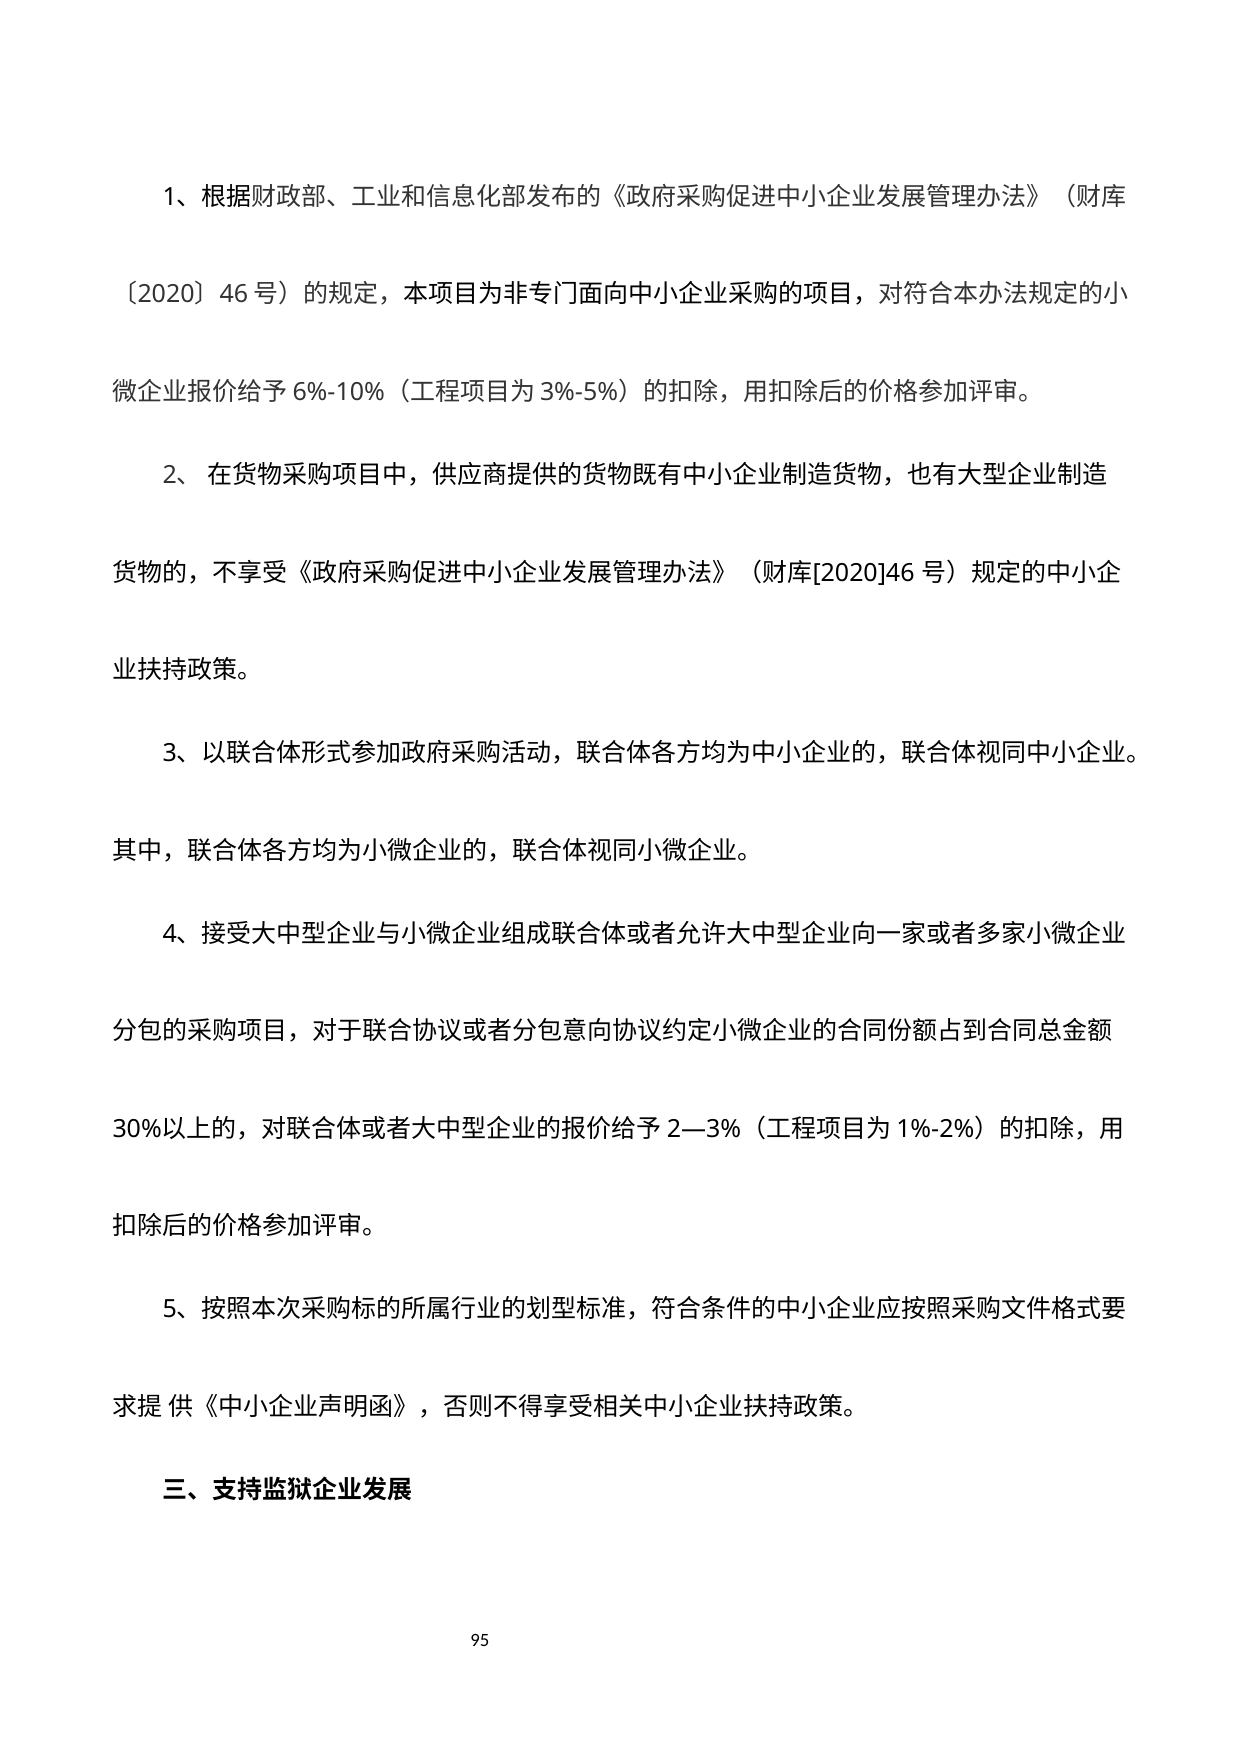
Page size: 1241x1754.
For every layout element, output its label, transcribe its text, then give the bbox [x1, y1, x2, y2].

text 3、以联合体形式参加政府采购活动，联合体各方均为中小企业的，联合体视同中小企业。其中，联合体各方均为小微企业的，联合体视同小微企业。 [112, 718, 1128, 881]
text 4、接受大中型企业与小微企业组成联合体或者允许大中型企业向一家或者多家小微企业分包的采购项目，对于联合协议或者分包意向协议约定小微企业的合同份额占到合同总金额 30%以上的，对联合体或者大中型企业的报价给予2—3%（工程项目为1%-2%）的扣除，用扣除后的价格参加评审。 [112, 899, 1128, 1256]
text 2、 在货物采购项目中，供应商提供的货物既有中小企业制造货物，也有大型企业制造货物的，不享受《政府采购促进中小企业发展管理办法》（财库[2020]46 号）规定的中小企业扶持政策。 [112, 440, 1128, 700]
text 三、支持监狱企业发展 [112, 1455, 1128, 1520]
text 5、按照本次采购标的所属行业的划型标准，符合条件的中小企业应按照采购文件格式要求提 供《中小企业声明函》，否则不得享受相关中小企业扶持政策。 [112, 1274, 1128, 1437]
text 1、根据财政部、工业和信息化部发布的《政府采购促进中小企业发展管理办法》（财库〔2020〕46号）的规定，本项目为非专门面向中小企业采购的项目，对符合本办法规定的小微企业报价给予6%-10%（工程项目为3%-5%）的扣除，用扣除后的价格参加评审。 [112, 162, 1128, 422]
